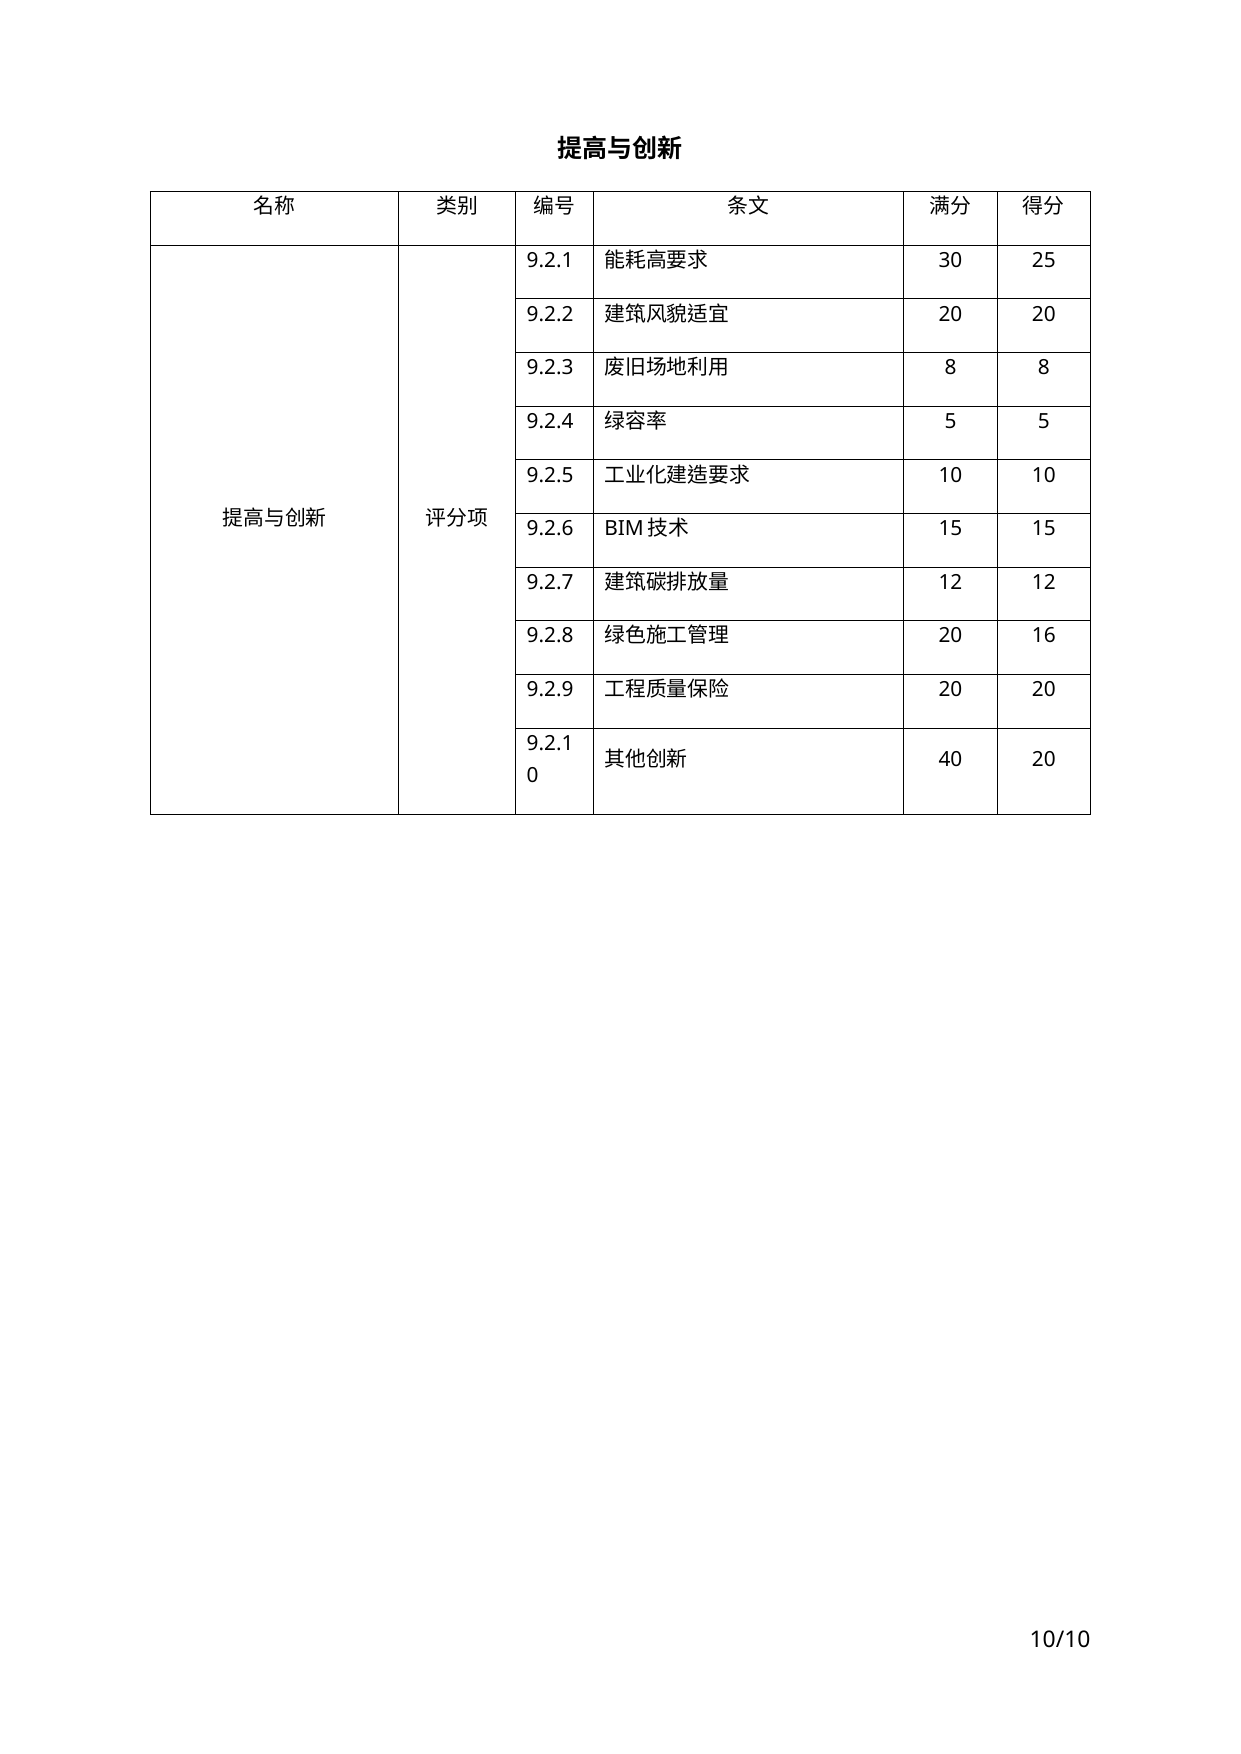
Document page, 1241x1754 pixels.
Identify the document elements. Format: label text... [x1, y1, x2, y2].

table_cell 提高与创新 [151, 246, 398, 814]
table_cell 16 [998, 621, 1090, 674]
table_cell 绿容率 [594, 407, 903, 459]
table_cell 5 [998, 407, 1090, 459]
table_cell 8 [998, 353, 1090, 406]
table_cell BIM技术 [594, 514, 903, 566]
table_cell 20 [998, 675, 1090, 727]
table_cell 15 [998, 514, 1090, 566]
table_cell 20 [998, 729, 1090, 814]
table_cell 9.2.7 [516, 568, 593, 620]
table_cell 20 [904, 299, 997, 352]
table_cell 建筑碳排放量 [594, 568, 903, 620]
table_cell 废旧场地利用 [594, 353, 903, 406]
table_cell 9.2.3 [516, 353, 593, 406]
table_header 满分 [904, 192, 997, 244]
table_cell 8 [904, 353, 997, 406]
table_cell 25 [998, 246, 1090, 298]
table_cell 9.2.5 [516, 460, 593, 513]
table_cell 15 [904, 514, 997, 566]
table_cell 5 [904, 407, 997, 459]
table_header 编号 [516, 192, 593, 244]
table_cell 9.2.9 [516, 675, 593, 727]
table_header 条文 [594, 192, 903, 244]
table_cell 10 [904, 460, 997, 513]
table_cell 12 [904, 568, 997, 620]
table_cell 9.2.2 [516, 299, 593, 352]
table_header 名称 [151, 192, 398, 244]
table_cell 20 [904, 675, 997, 727]
table_header 类别 [399, 192, 515, 244]
table_cell 评分项 [399, 246, 515, 814]
table_cell 20 [998, 299, 1090, 352]
table_cell 其他创新 [594, 729, 903, 814]
table_cell 9.2.1 [516, 246, 593, 298]
table_cell 工程质量保险 [594, 675, 903, 727]
table_cell 30 [904, 246, 997, 298]
table_cell 9.2.6 [516, 514, 593, 566]
table_cell 能耗高要求 [594, 246, 903, 298]
table_cell 9.2.8 [516, 621, 593, 674]
table_cell 9.2.10 [516, 729, 593, 814]
table_cell 绿色施工管理 [594, 621, 903, 674]
table_cell 10 [998, 460, 1090, 513]
table_cell 工业化建造要求 [594, 460, 903, 513]
table_cell 9.2.4 [516, 407, 593, 459]
table_cell 40 [904, 729, 997, 814]
text 提高与创新 [150, 131, 1090, 165]
table_cell 建筑风貌适宜 [594, 299, 903, 352]
table_header 得分 [998, 192, 1090, 244]
table_cell 12 [998, 568, 1090, 620]
table_cell 20 [904, 621, 997, 674]
